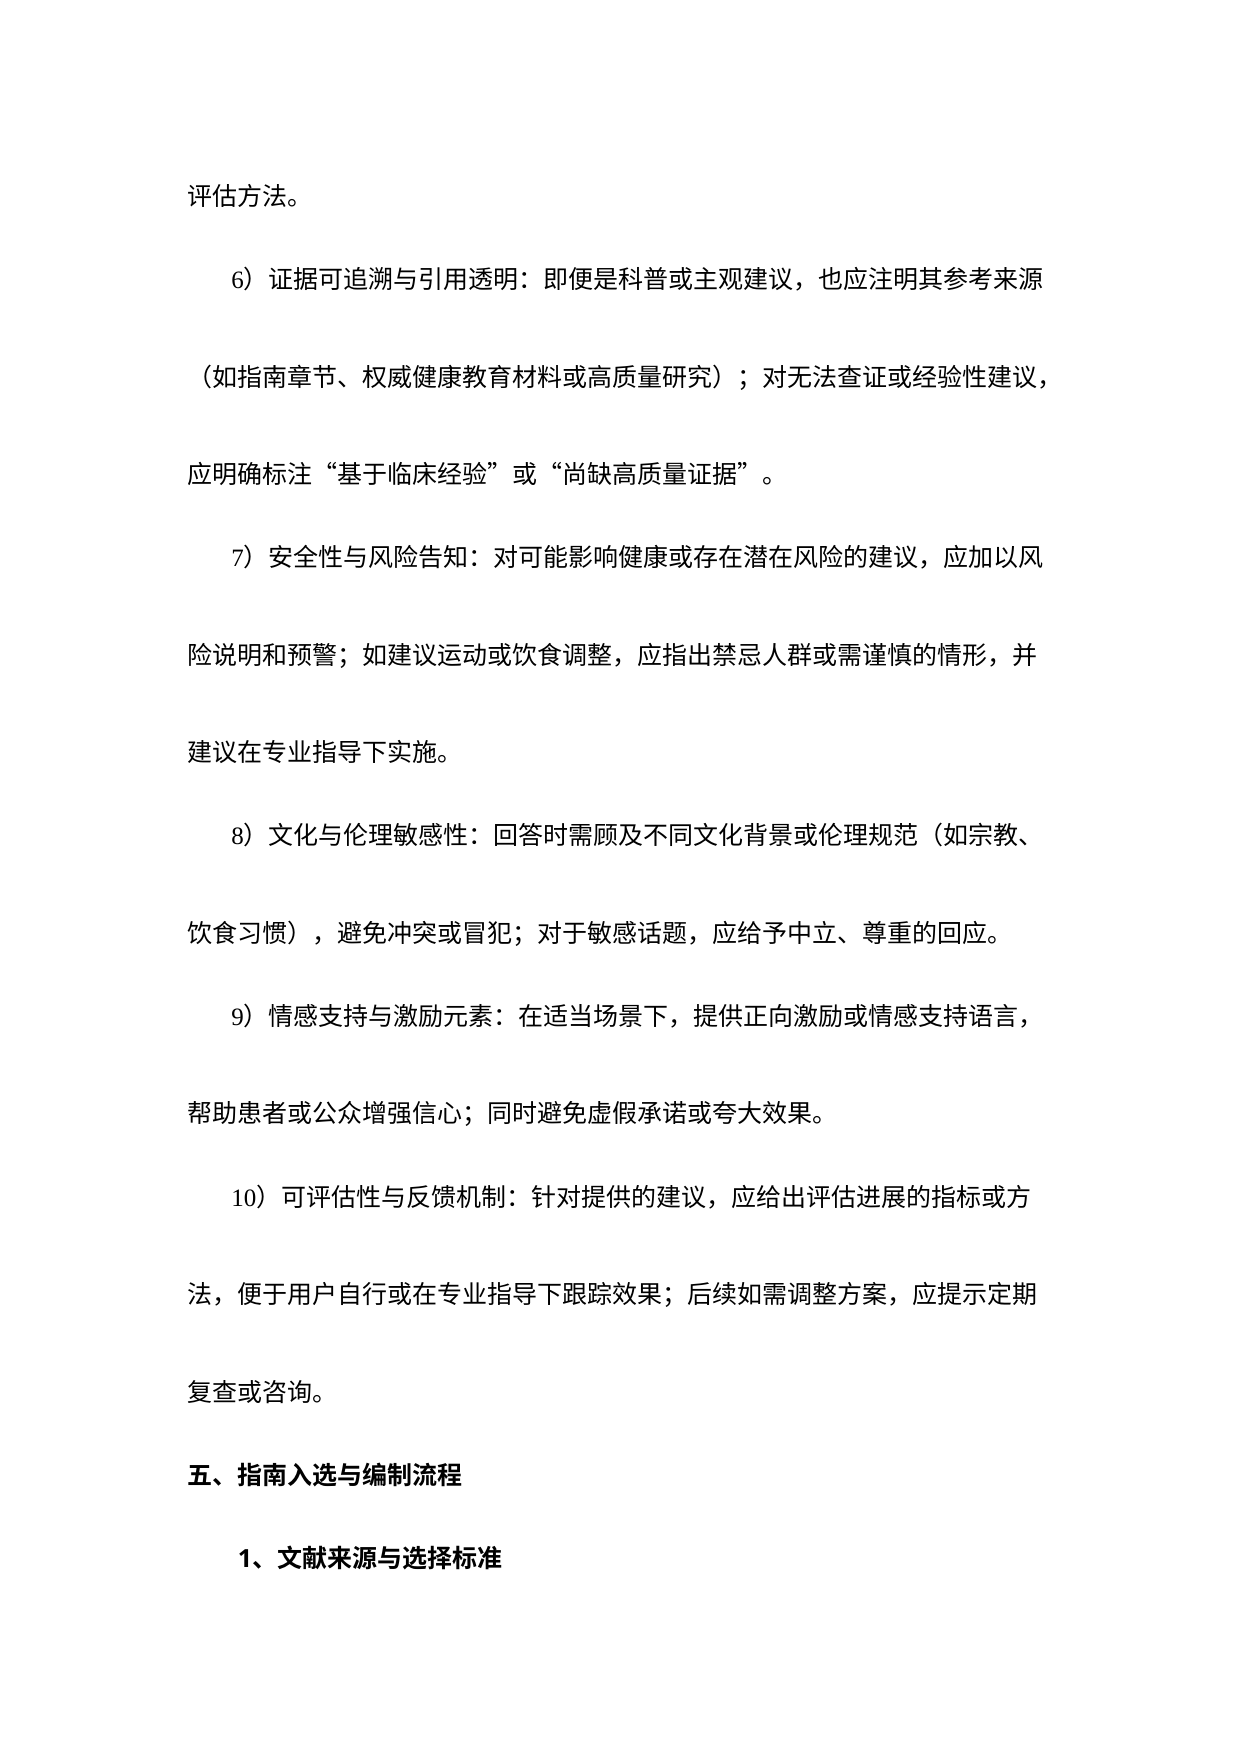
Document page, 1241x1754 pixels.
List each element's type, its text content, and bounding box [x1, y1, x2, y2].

list 证据可追溯与引用透明：即便是科普或主观建议，也应注明其参考来源（如指南章节、权威健康教育材料或高质量研究）；对无法查证或经验性建议，应明确标注“基于临床经验”或“尚缺高质量证据”。 [187, 245, 1053, 505]
list 情感支持与激励元素：在适当场景下，提供正向激励或情感支持语言，帮助患者或公众增强信心；同时避免虚假承诺或夸大效果。 [187, 982, 1053, 1144]
list 安全性与风险告知：对可能影响健康或存在潜在风险的建议，应加以风险说明和预警；如建议运动或饮食调整，应指出禁忌人群或需谨慎的情形，并建议在专业指导下实施。 [187, 523, 1053, 783]
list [187, 162, 1053, 227]
list 指南入选与编制流程 [187, 1441, 1053, 1506]
list 文化与伦理敏感性：回答时需顾及不同文化背景或伦理规范（如宗教、饮食习惯），避免冲突或冒犯；对于敏感话题，应给予中立、尊重的回应。 [187, 801, 1053, 964]
text 1、文献来源与选择标准 [187, 1524, 1053, 1589]
list 可评估性与反馈机制：针对提供的建议，应给出评估进展的指标或方法，便于用户自行或在专业指导下跟踪效果；后续如需调整方案，应提示定期复查或咨询。 [187, 1163, 1053, 1423]
